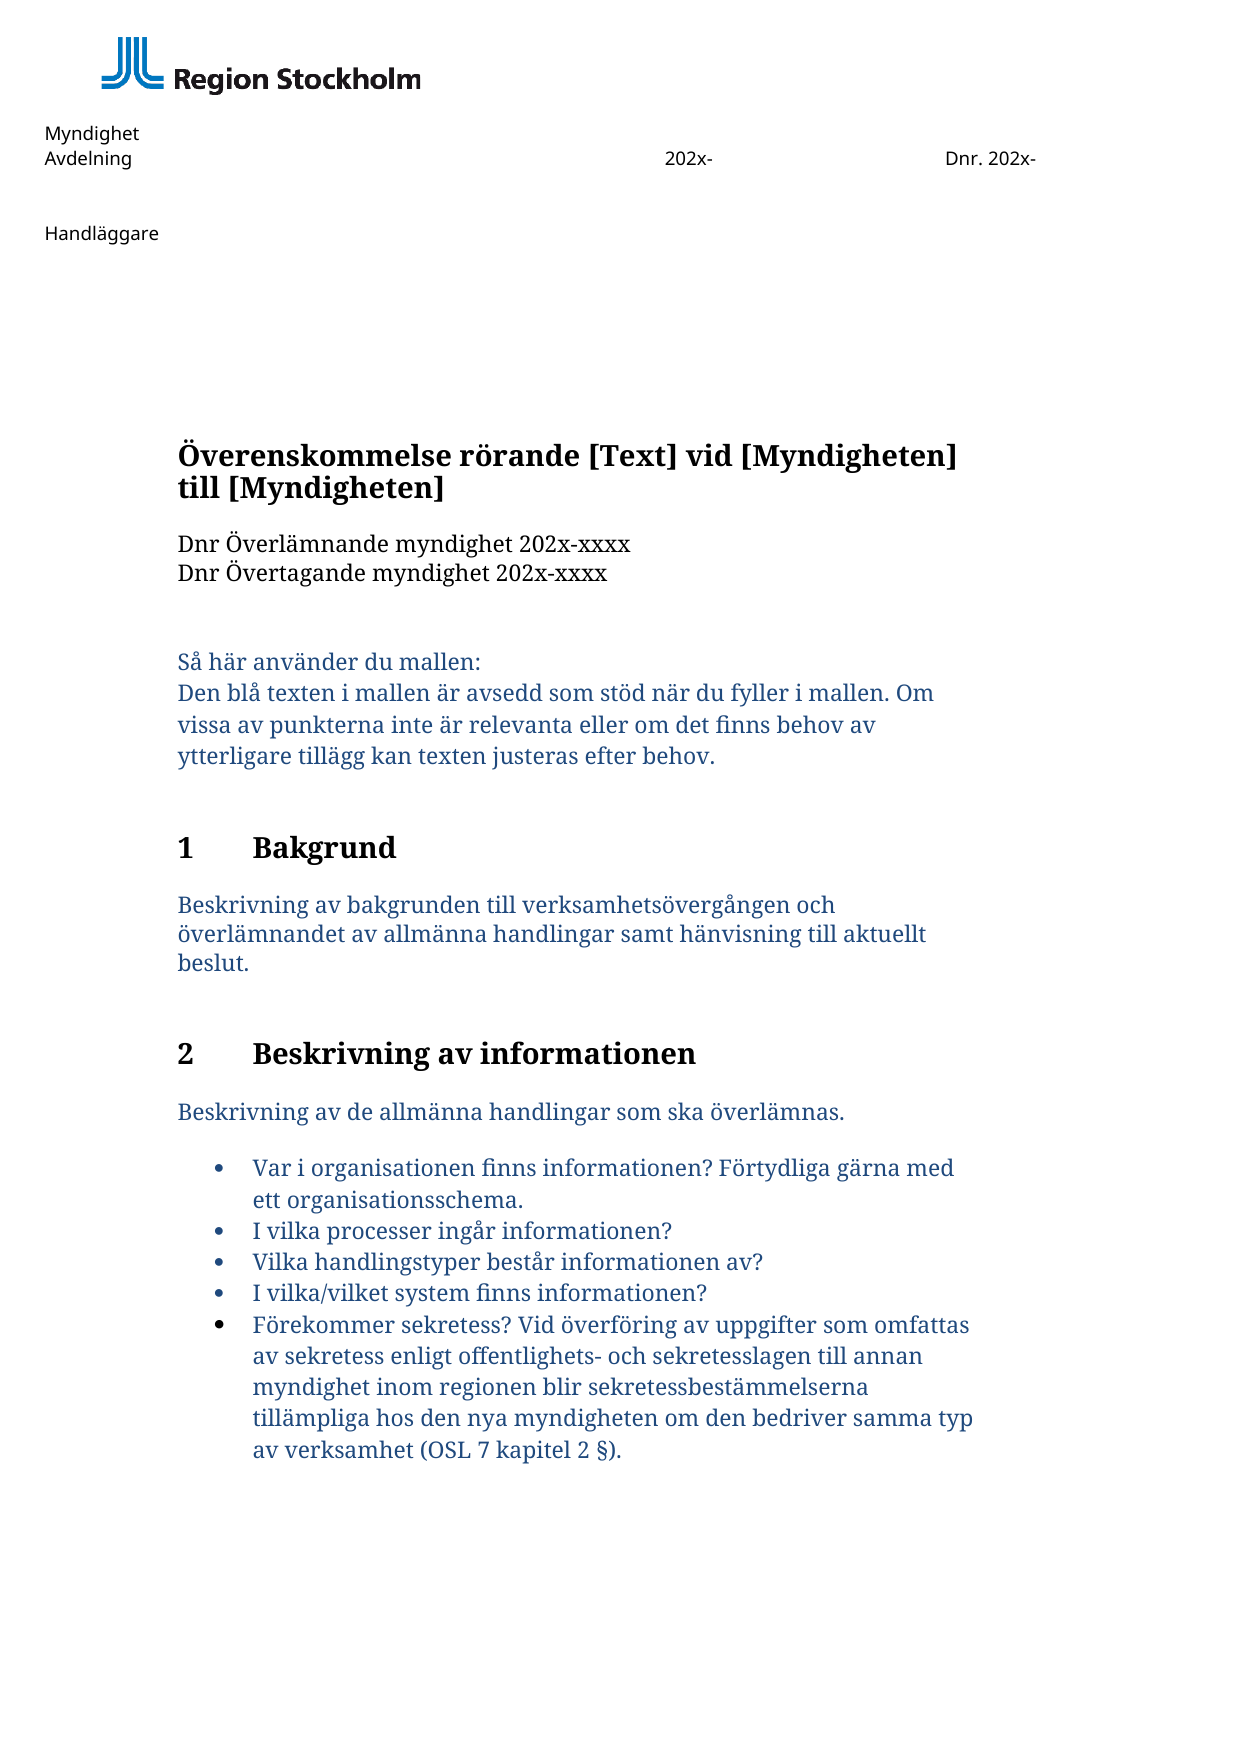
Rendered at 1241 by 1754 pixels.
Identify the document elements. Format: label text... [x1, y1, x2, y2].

list I vilka processer ingår informationen? [215, 1215, 974, 1246]
list Förekommer sekretess? Vid överföring av uppgifter som omfattas av sekretess enligt offentlighets- och sekretesslagen till annan myndighet inom regionen blir sekretessbestämmelserna tillämpliga hos den nya myndigheten om den bedriver samma typ av verksamhet (OSL 7 kapitel 2 §). [215, 1308, 974, 1465]
list Var i organisationen finns informationen? Förtydliga gärna med ett organisationsschema. [215, 1152, 974, 1215]
text Dnr Övertagande myndighet 202x-xxxx [177, 558, 974, 588]
text Så här använder du mallen: [177, 646, 974, 677]
text Bakgrund [177, 833, 974, 865]
list I vilka/vilket system finns informationen? [215, 1277, 974, 1308]
picture [101, 37, 421, 95]
text Dnr Överlämnande myndighet 202x-xxxx [177, 529, 974, 558]
text Beskrivning av informationen [177, 1040, 974, 1071]
text Beskrivning av de allmänna handlingar som ska överlämnas. [177, 1096, 974, 1127]
text Den blå texten i mallen är avsedd som stöd när du fyller i mallen. Om vissa av punkterna inte är relevanta eller om det finns behov av ytterligare tillägg kan texten justeras efter behov. [177, 677, 974, 771]
text Beskrivning av bakgrunden till verksamhetsövergången och överlämnandet av allmänna handlingar samt hänvisning till aktuellt beslut. [177, 890, 974, 977]
list Vilka handlingstyper består informationen av? [215, 1246, 974, 1277]
